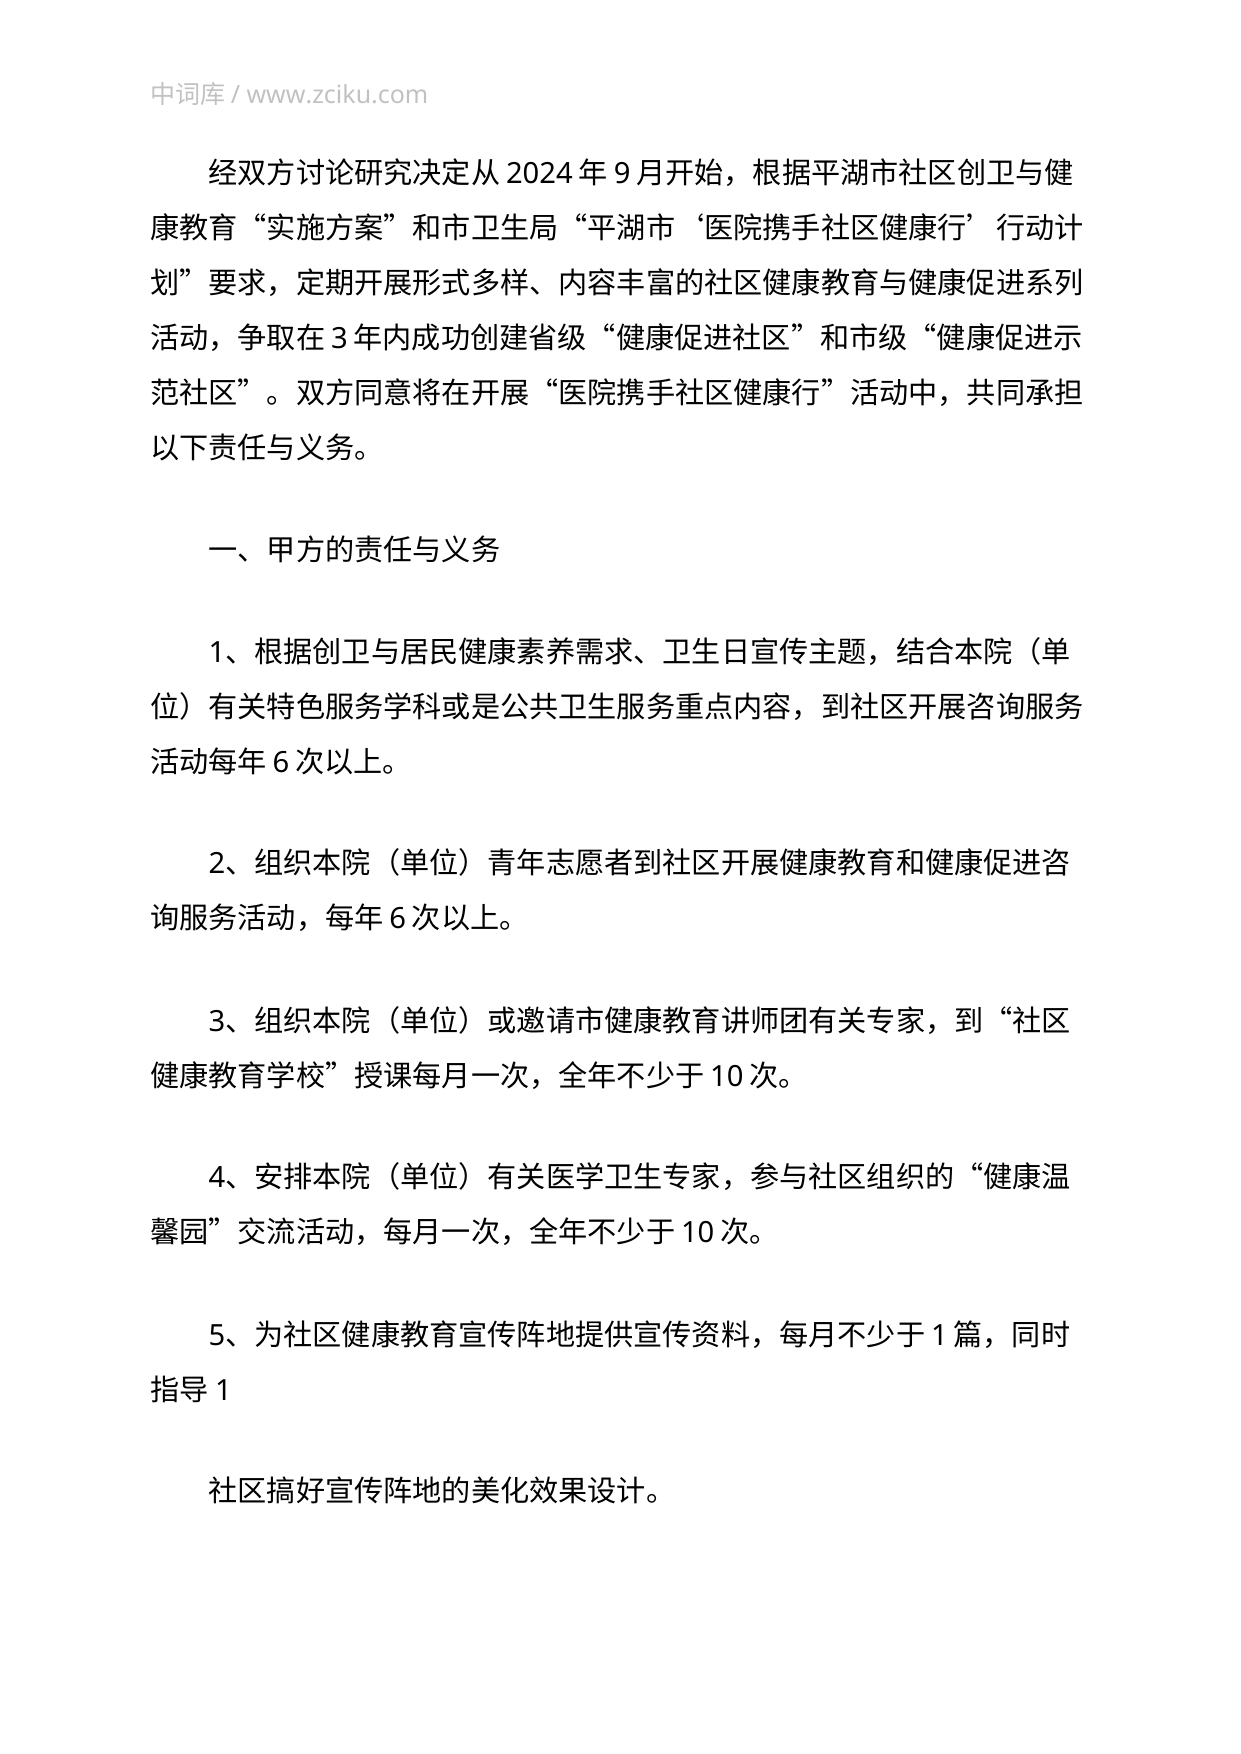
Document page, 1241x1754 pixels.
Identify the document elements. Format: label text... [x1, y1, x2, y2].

text 经双方讨论研究决定从2024年9月开始，根据平湖市社区创卫与健康教育“实施方案”和市卫生局“平湖市‘医院携手社区健康行’行动计划”要求，定期开展形式多样、内容丰富的社区健康教育与健康促进系列活动，争取在3年内成功创建省级“健康促进社区”和市级“健康促进示范社区”。双方同意将在开展“医院携手社区健康行”活动中，共同承担以下责任与义务。 [150, 150, 1090, 467]
text 4、安排本院（单位）有关医学卫生专家，参与社区组织的“健康温馨园”交流活动，每月一次，全年不少于10次。 [150, 1154, 1090, 1251]
text 社区搞好宣传阵地的美化效果设计。 [150, 1468, 1090, 1510]
text 一、甲方的责任与义务 [150, 526, 1090, 569]
text 1、根据创卫与居民健康素养需求、卫生日宣传主题，结合本院（单位）有关特色服务学科或是公共卫生服务重点内容，到社区开展咨询服务活动每年6次以上。 [150, 628, 1090, 781]
text 2、组织本院（单位）青年志愿者到社区开展健康教育和健康促进咨询服务活动，每年6次以上。 [150, 840, 1090, 937]
text 5、为社区健康教育宣传阵地提供宣传资料，每月不少于1篇，同时指导 1 [150, 1311, 1090, 1408]
text 3、组织本院（单位）或邀请市健康教育讲师团有关专家，到“社区健康教育学校”授课每月一次，全年不少于10次。 [150, 997, 1090, 1094]
